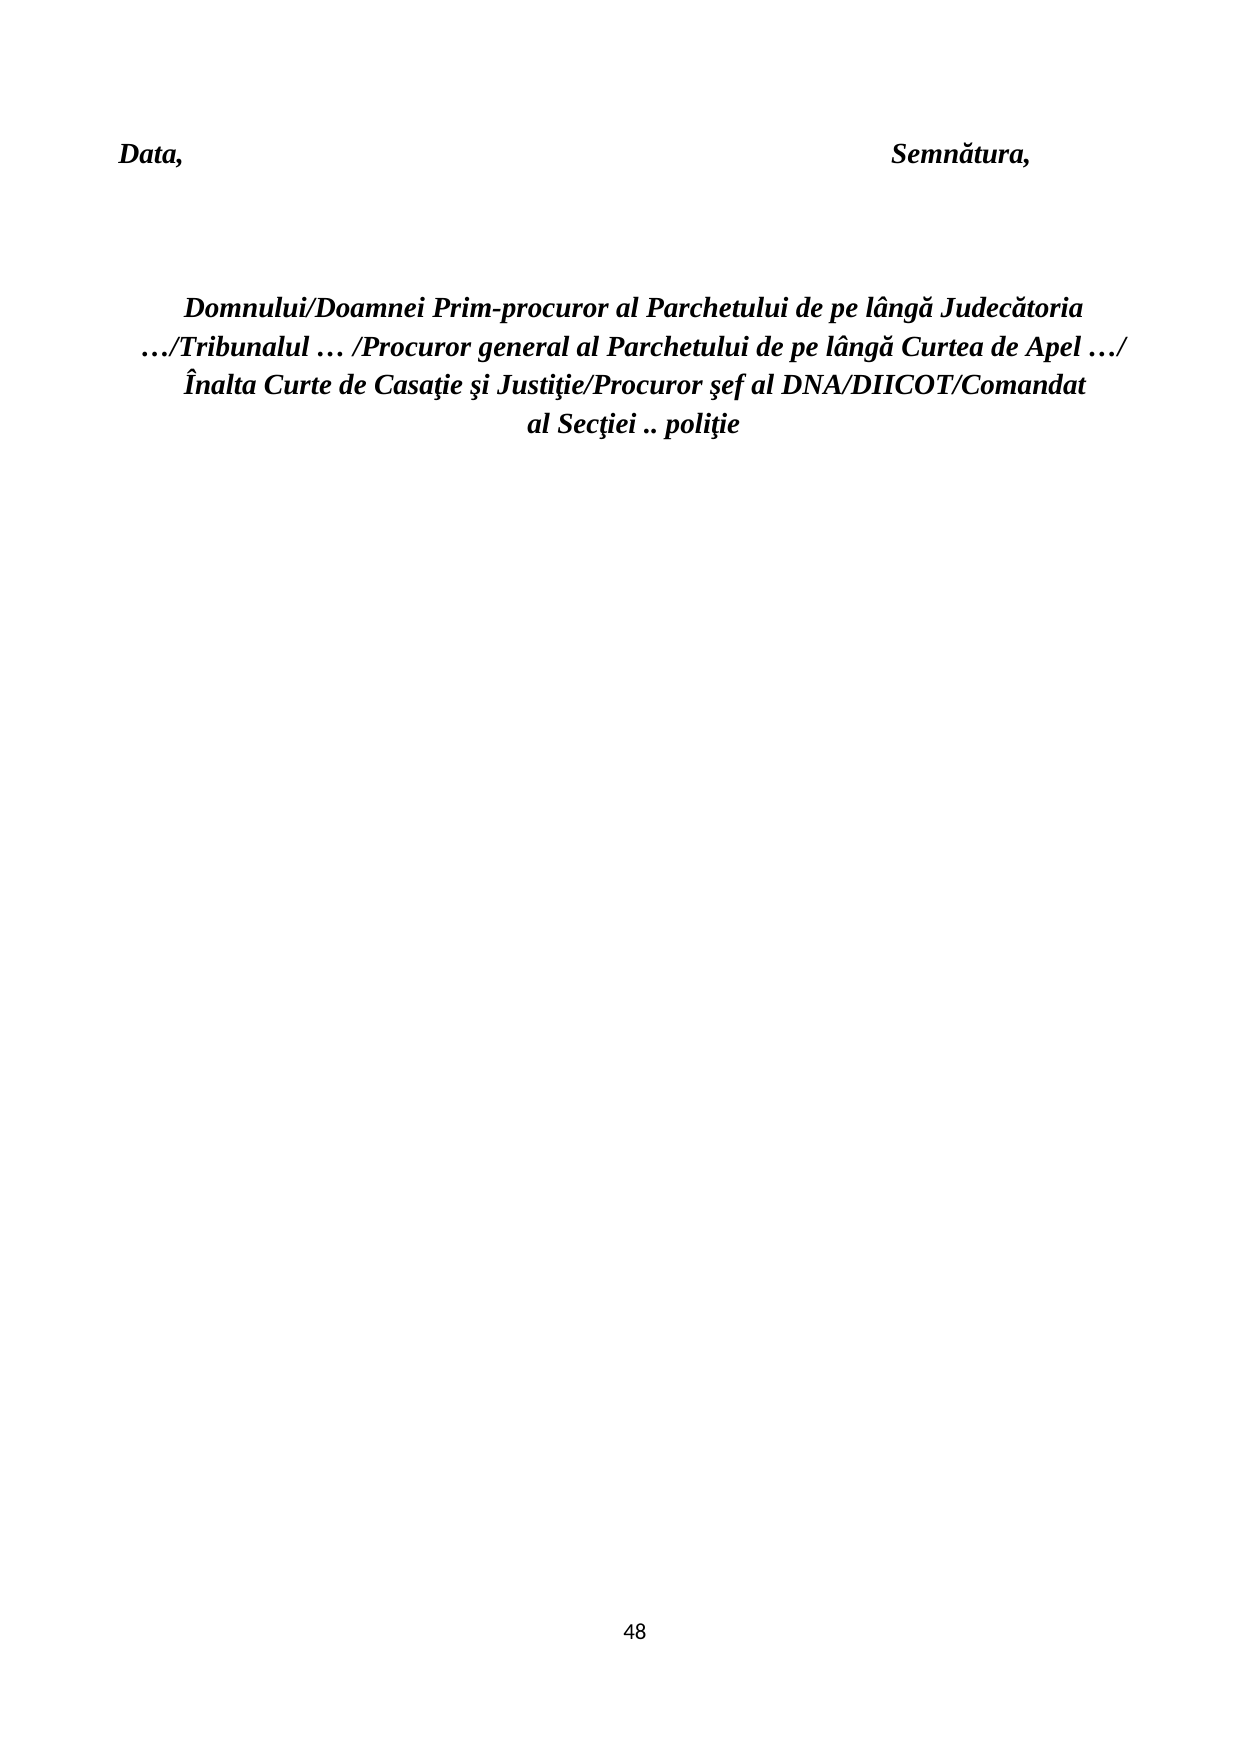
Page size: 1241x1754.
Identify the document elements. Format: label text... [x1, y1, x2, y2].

text Domnului/Doamnei Prim-procuror al Parchetului de pe lângă Judecătoria …/Tribunalul … /Procuror general al Parchetului de pe lângă Curtea de Apel …/ Înalta Curte de Casaţie şi Justiţie/Procuror şef al DNA/DIICOT/Comandat [118, 290, 1152, 401]
text al Secţiei .. poliţie [118, 406, 1152, 439]
text Data, Semnătura, [118, 136, 1152, 170]
